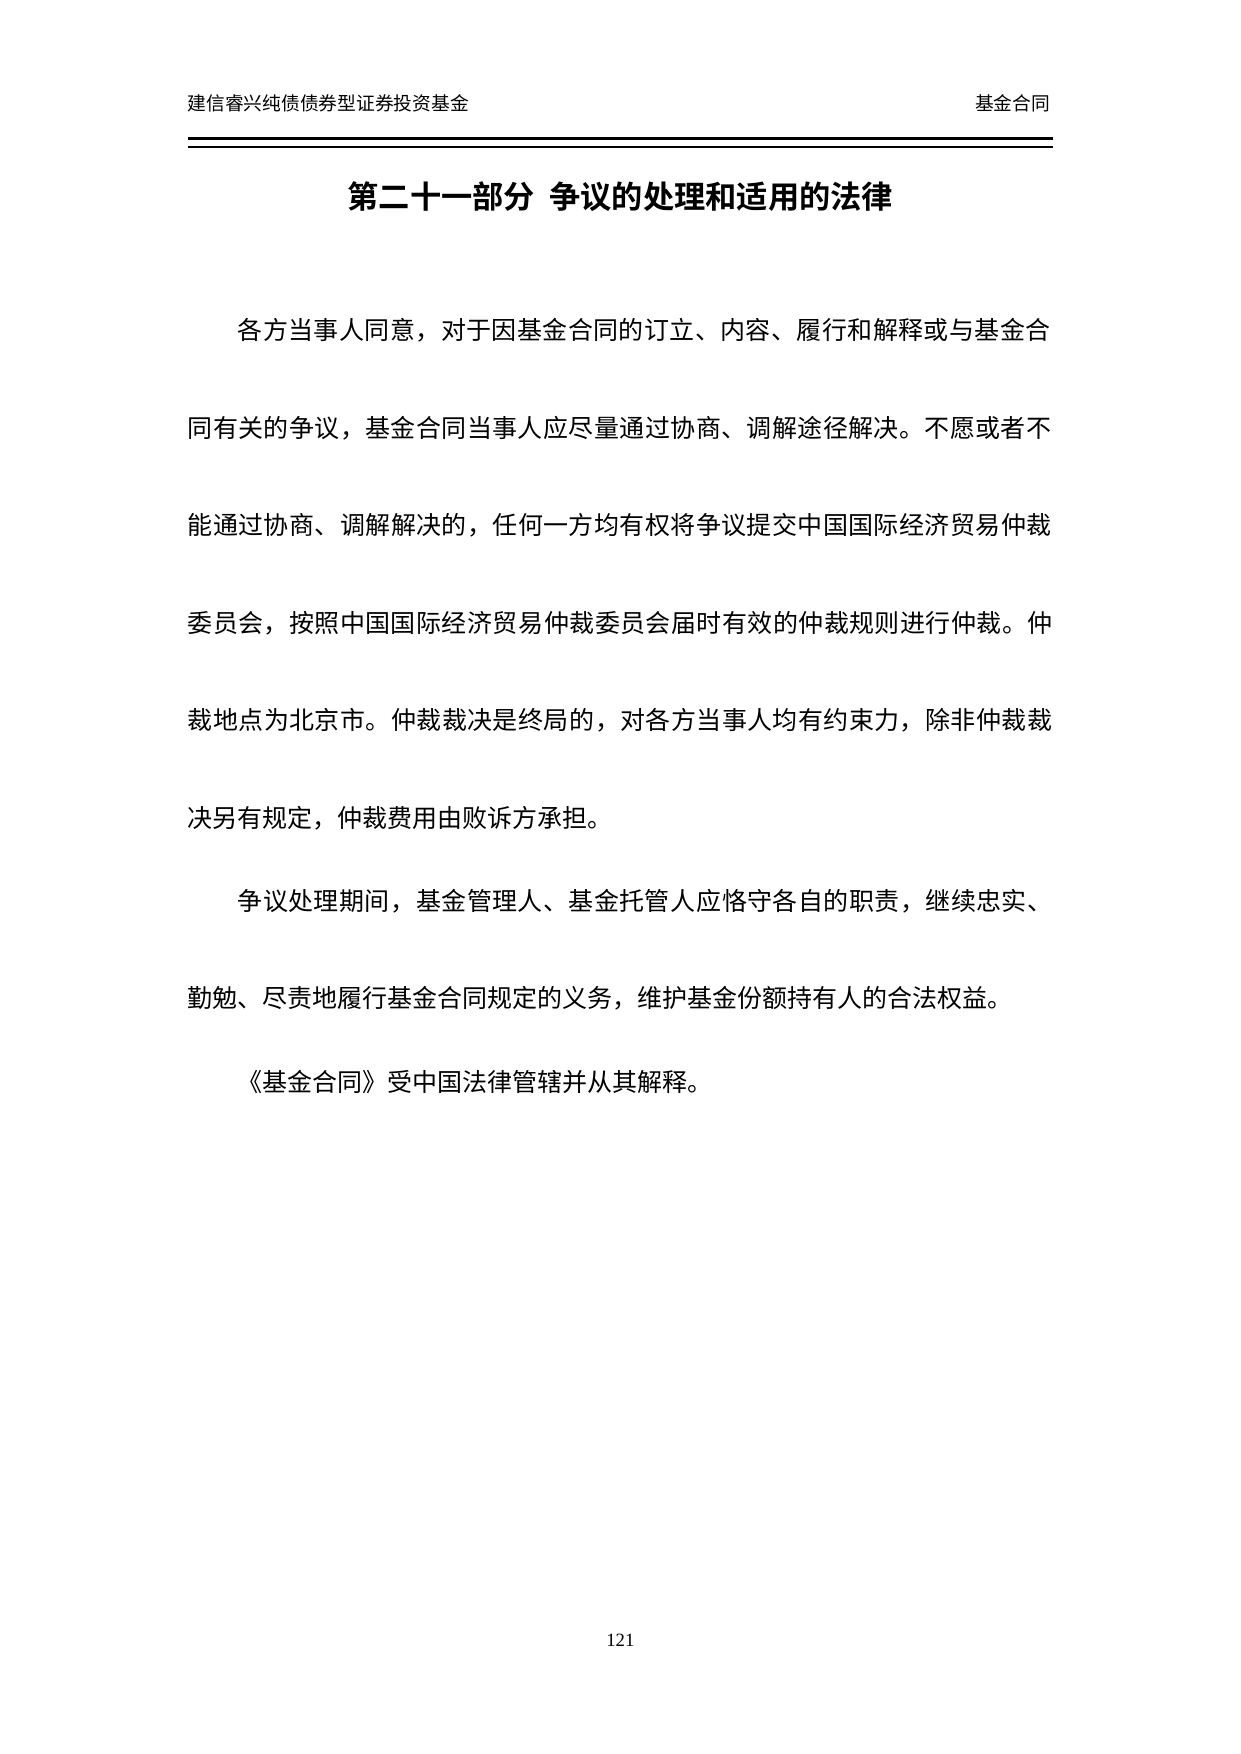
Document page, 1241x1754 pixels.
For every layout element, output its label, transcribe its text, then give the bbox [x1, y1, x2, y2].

text 各方当事人同意，对于因基金合同的订立、内容、履行和解释或与基金合同有关的争议，基金合同当事人应尽量通过协商、调解途径解决。不愿或者不能通过协商、调解解决的，任何一方均有权将争议提交中国国际经济贸易仲裁委员会，按照中国国际经济贸易仲裁委员会届时有效的仲裁规则进行仲裁。仲裁地点为北京市。仲裁裁决是终局的，对各方当事人均有约束力，除非仲裁裁决另有规定，仲裁费用由败诉方承担。 [187, 296, 1053, 849]
subtitle 第二十一部分 争议的处理和适用的法律 [187, 162, 1053, 227]
text 《基金合同》受中国法律管辖并从其解释。 [187, 1048, 1053, 1113]
text 争议处理期间，基金管理人、基金托管人应恪守各自的职责，继续忠实、勤勉、尽责地履行基金合同规定的义务，维护基金份额持有人的合法权益。 [187, 867, 1053, 1029]
